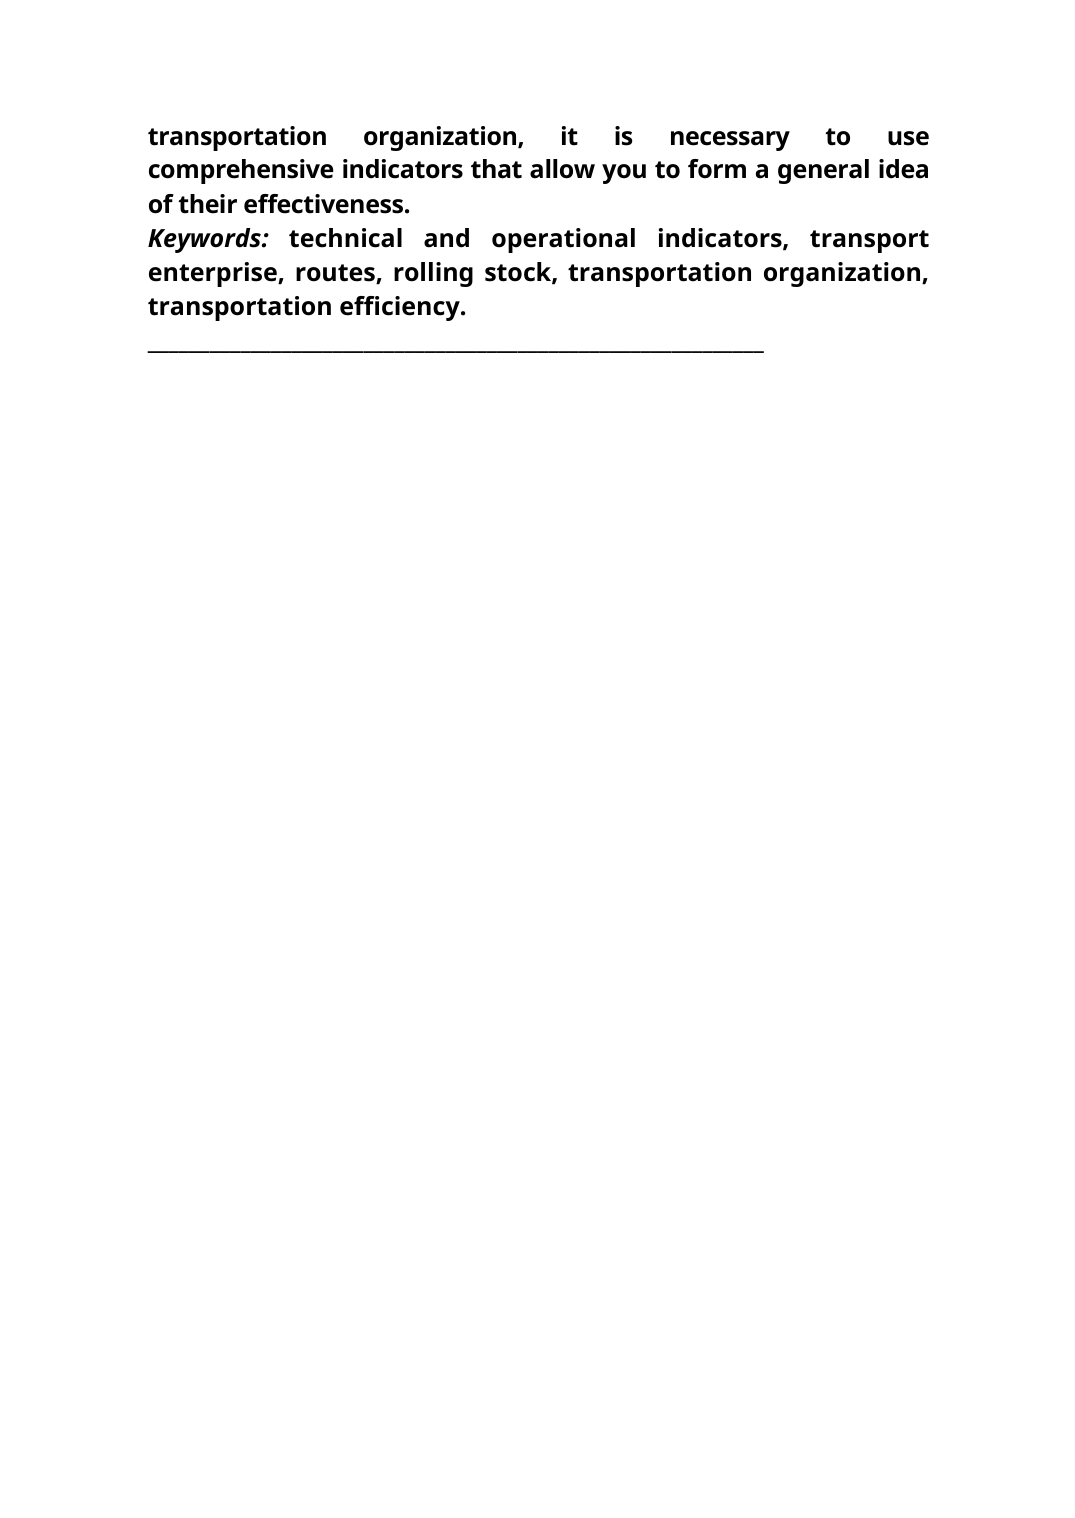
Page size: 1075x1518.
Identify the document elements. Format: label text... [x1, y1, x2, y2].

text ____________________________________________________________ [148, 322, 930, 357]
text Keywords: technical and operational indicators, transport enterprise, routes, rolling stock, transportation organization, transportation efficiency. [148, 220, 930, 322]
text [148, 118, 930, 220]
